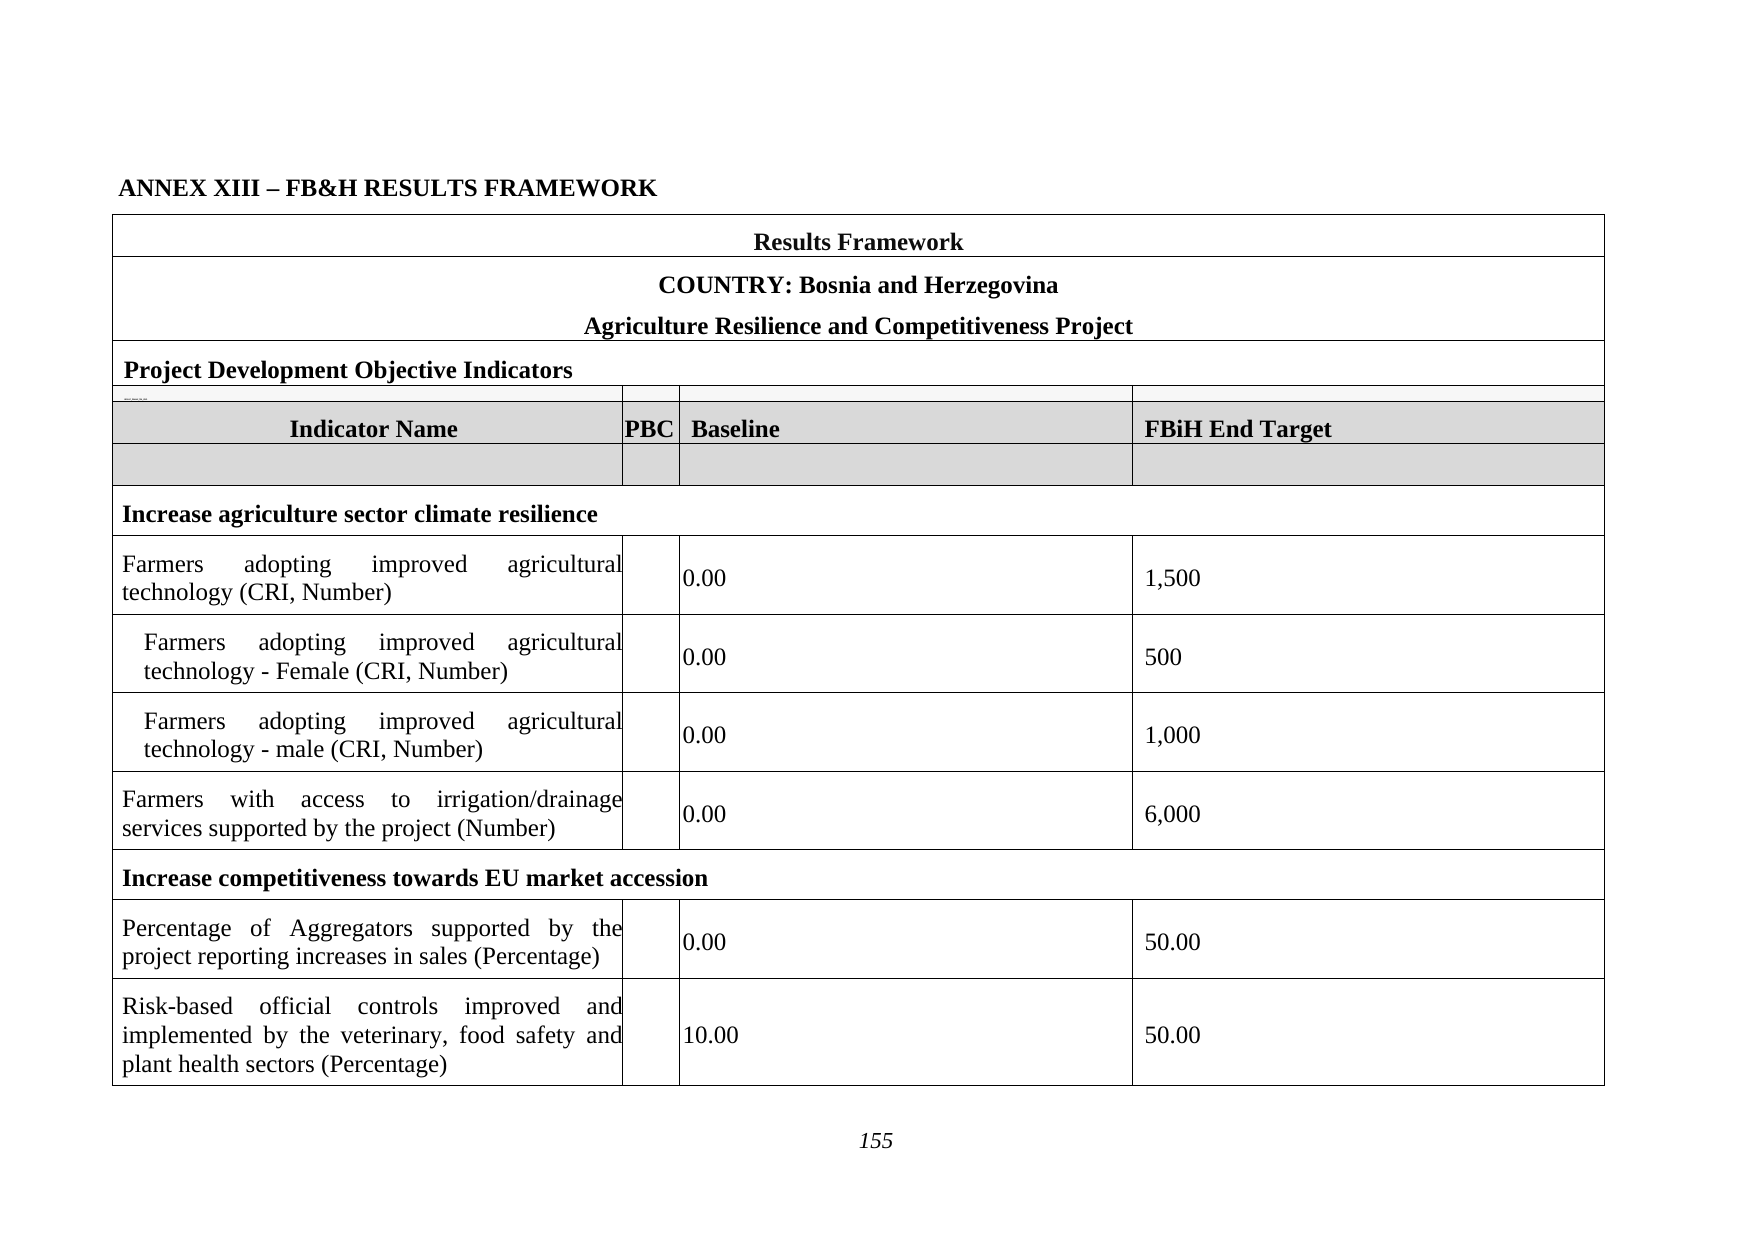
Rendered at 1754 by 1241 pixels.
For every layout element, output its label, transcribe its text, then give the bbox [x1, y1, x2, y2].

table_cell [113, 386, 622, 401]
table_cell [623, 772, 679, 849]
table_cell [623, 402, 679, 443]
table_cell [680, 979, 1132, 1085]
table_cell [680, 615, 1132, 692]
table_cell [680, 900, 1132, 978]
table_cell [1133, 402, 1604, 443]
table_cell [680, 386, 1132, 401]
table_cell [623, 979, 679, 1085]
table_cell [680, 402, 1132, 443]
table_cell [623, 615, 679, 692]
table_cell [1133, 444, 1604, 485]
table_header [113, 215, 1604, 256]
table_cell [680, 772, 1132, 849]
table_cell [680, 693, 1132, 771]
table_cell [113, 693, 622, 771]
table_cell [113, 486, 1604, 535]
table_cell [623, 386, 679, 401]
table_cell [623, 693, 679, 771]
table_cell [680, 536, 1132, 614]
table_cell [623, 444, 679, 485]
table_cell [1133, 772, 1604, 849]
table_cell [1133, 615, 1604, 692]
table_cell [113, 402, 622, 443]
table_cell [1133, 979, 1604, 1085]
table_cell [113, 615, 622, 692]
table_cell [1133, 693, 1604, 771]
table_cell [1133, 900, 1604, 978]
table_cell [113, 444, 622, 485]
subtitle ANNEX XIII – FB&H RESULTS FRAMEWORK [118, 173, 1636, 201]
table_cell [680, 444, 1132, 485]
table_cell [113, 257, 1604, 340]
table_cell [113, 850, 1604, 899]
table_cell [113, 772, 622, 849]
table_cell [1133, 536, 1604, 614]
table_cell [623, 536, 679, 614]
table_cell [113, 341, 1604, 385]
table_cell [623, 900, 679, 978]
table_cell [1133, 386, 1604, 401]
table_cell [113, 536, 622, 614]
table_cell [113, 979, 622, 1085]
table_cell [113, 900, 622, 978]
